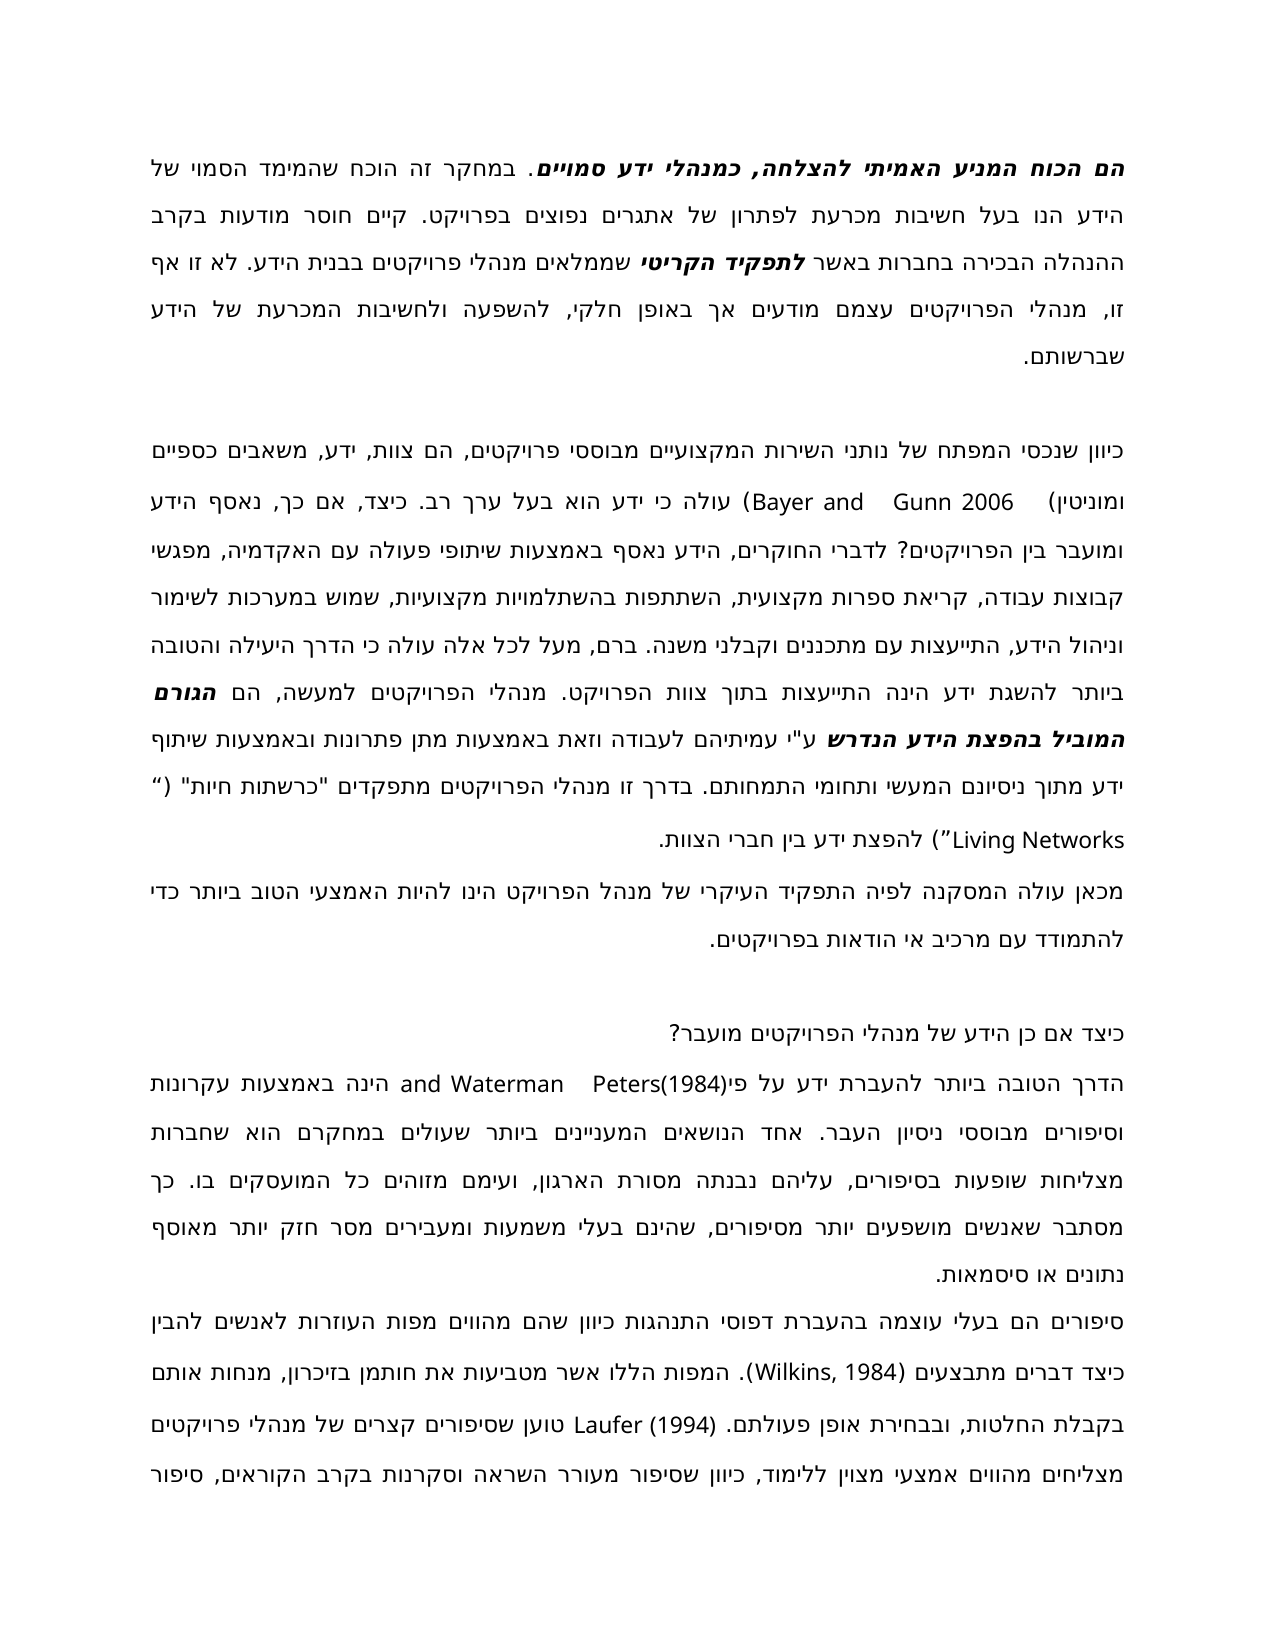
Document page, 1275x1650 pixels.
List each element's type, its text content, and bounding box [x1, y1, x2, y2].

text כיצד אם כן הידע של מנהלי הפרויקטים מועבר? [179, 1015, 1125, 1046]
text מכאן עולה המסקנה לפיה התפקיד העיקרי של מנהל הפרויקט הינו להיות האמצעי הטוב ביותר כדי להתמודד עם מרכיב אי הודאות בפרויקטים. [150, 874, 1125, 952]
text כיוון שנכסי המפתח של נותני השירות המקצועיים מבוססי פרויקטים, הם צוות, ידע, משאבים כספיים ומוניטין) Bayer and Gunn 2006) עולה כי ידע הוא בעל ערך רב. כיצד, אם כך, נאסף הידע ומועבר בין הפרויקטים? לדברי החוקרים, הידע נאסף באמצעות שיתופי פעולה עם האקדמיה, מפגשי קבוצות עבודה, קריאת ספרות מקצועית, השתתפות בהשתלמויות מקצועיות, שמוש במערכות לשימור וניהול הידע, התייעצות עם מתכננים וקבלני משנה. ברם, מעל לכל אלה עולה כי הדרך היעילה והטובה ביותר להשגת ידע הינה התייעצות בתוך צוות הפרויקט. מנהלי הפרויקטים למעשה, הם הגורם המוביל בהפצת הידע הנדרש ע"י עמיתיהם לעבודה וזאת באמצעות מתן פתרונות ובאמצעות שיתוף ידע מתוך ניסיונם המעשי ותחומי התמחותם. בדרך זו מנהלי הפרויקטים מתפקדים "כרשתות חיות" (“Living Networks”) להפצת ידע בין חברי הצוות. [150, 433, 1125, 855]
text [150, 1303, 1125, 1487]
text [150, 150, 1125, 370]
text הדרך הטובה ביותר להעברת ידע על פיand Waterman Peters(1984) הינה באמצעות עקרונות וסיפורים מבוססי ניסיון העבר. אחד הנושאים המעניינים ביותר שעולים במחקרם הוא שחברות מצליחות שופעות בסיפורים, עליהם נבנתה מסורת הארגון, ועימם מזוהים כל המועסקים בו. כך מסתבר שאנשים מושפעים יותר מסיפורים, שהינם בעלי משמעות ומעבירים מסר חזק יותר מאוסף נתונים או סיסמאות. [150, 1062, 1125, 1288]
